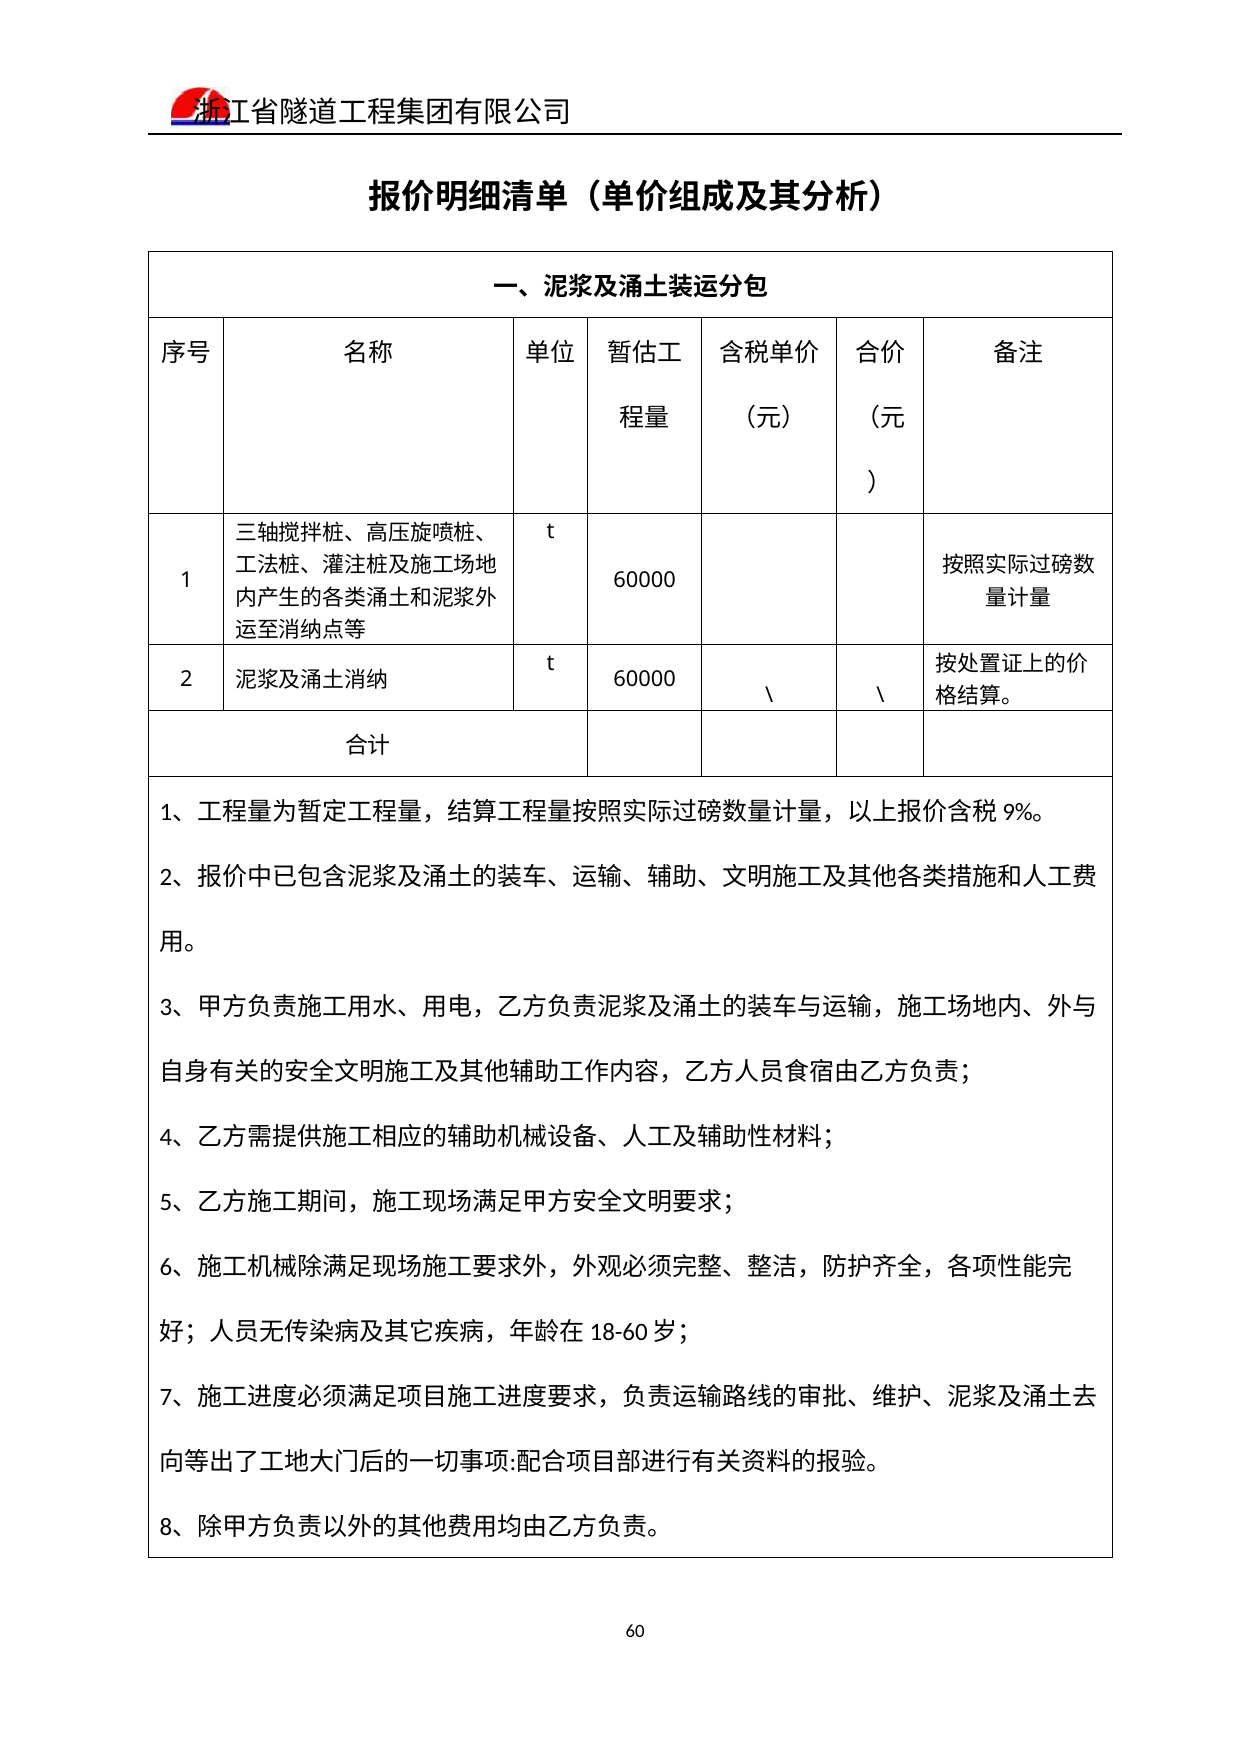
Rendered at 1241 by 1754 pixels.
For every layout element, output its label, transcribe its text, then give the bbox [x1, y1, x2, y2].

picture [171, 87, 231, 129]
table_cell 1 [149, 514, 223, 644]
table_cell [588, 711, 701, 776]
table_cell [924, 711, 1112, 776]
table_cell 序号 [149, 318, 223, 513]
table_cell t [514, 645, 587, 710]
table_cell 合计 [149, 711, 587, 776]
table_cell 按处置证上的价格结算。 [924, 645, 1112, 710]
table_cell 1、工程量为暂定工程量，结算工程量按照实际过磅数量计量，以上报价含税9%。 2、报价中已包含泥浆及涌土的装车、运输、辅助、文明施工及其他各类措施和人工费用。 3、甲方负责施工用水、用电，乙方负责泥浆及涌土的装车与运输，施工场地内、外与自身有关的安全文明施工及其他辅助工作内容，乙方人员食宿由乙方负责； 4、乙方需提供施工相应的辅助机械设备、人工及辅助性材料； 5、乙方施工期间，施工现场满足甲方安全文明要求； 6、施工机械除满足现场施工要求外，外观必须完整、整洁，防护齐全，各项性能完好；人员无传染病及其它疾病，年龄在18-60岁； 7、施工进度必须满足项目施工进度要求，负责运输路线的审批、维护、泥浆及涌土去向等出了工地大门后的一切事项:配合项目部进行有关资料的报验。 8、除甲方负责以外的其他费用均由乙方负责。 [149, 777, 1112, 1557]
table_cell t [514, 514, 587, 644]
table_cell 60000 [588, 645, 701, 710]
table_cell \ [702, 645, 836, 710]
table_cell 三轴搅拌桩、高压旋喷桩、工法桩、灌注桩及施工场地内产生的各类涌土和泥浆外运至消纳点等 [224, 514, 513, 644]
table_cell [837, 711, 923, 776]
table_cell [837, 514, 923, 644]
table_cell 名称 [224, 318, 513, 513]
table_cell 单位 [514, 318, 587, 513]
table_cell [702, 711, 836, 776]
table_cell 泥浆及涌土消纳 [224, 645, 513, 710]
table_cell 2 [149, 645, 223, 710]
table_cell \ [837, 645, 923, 710]
table_header 一、泥浆及涌土装运分包 [149, 252, 1112, 317]
table_cell 暂估工程量 [588, 318, 701, 513]
table_cell 60000 [588, 514, 701, 644]
table_cell 合价（元） [837, 318, 923, 513]
text 报价明细清单（单价组成及其分析） [148, 162, 1122, 227]
table_cell 按照实际过磅数量计量 [924, 514, 1112, 644]
table_cell [702, 514, 836, 644]
table_cell 备注 [924, 318, 1112, 513]
table_cell 含税单价（元） [702, 318, 836, 513]
